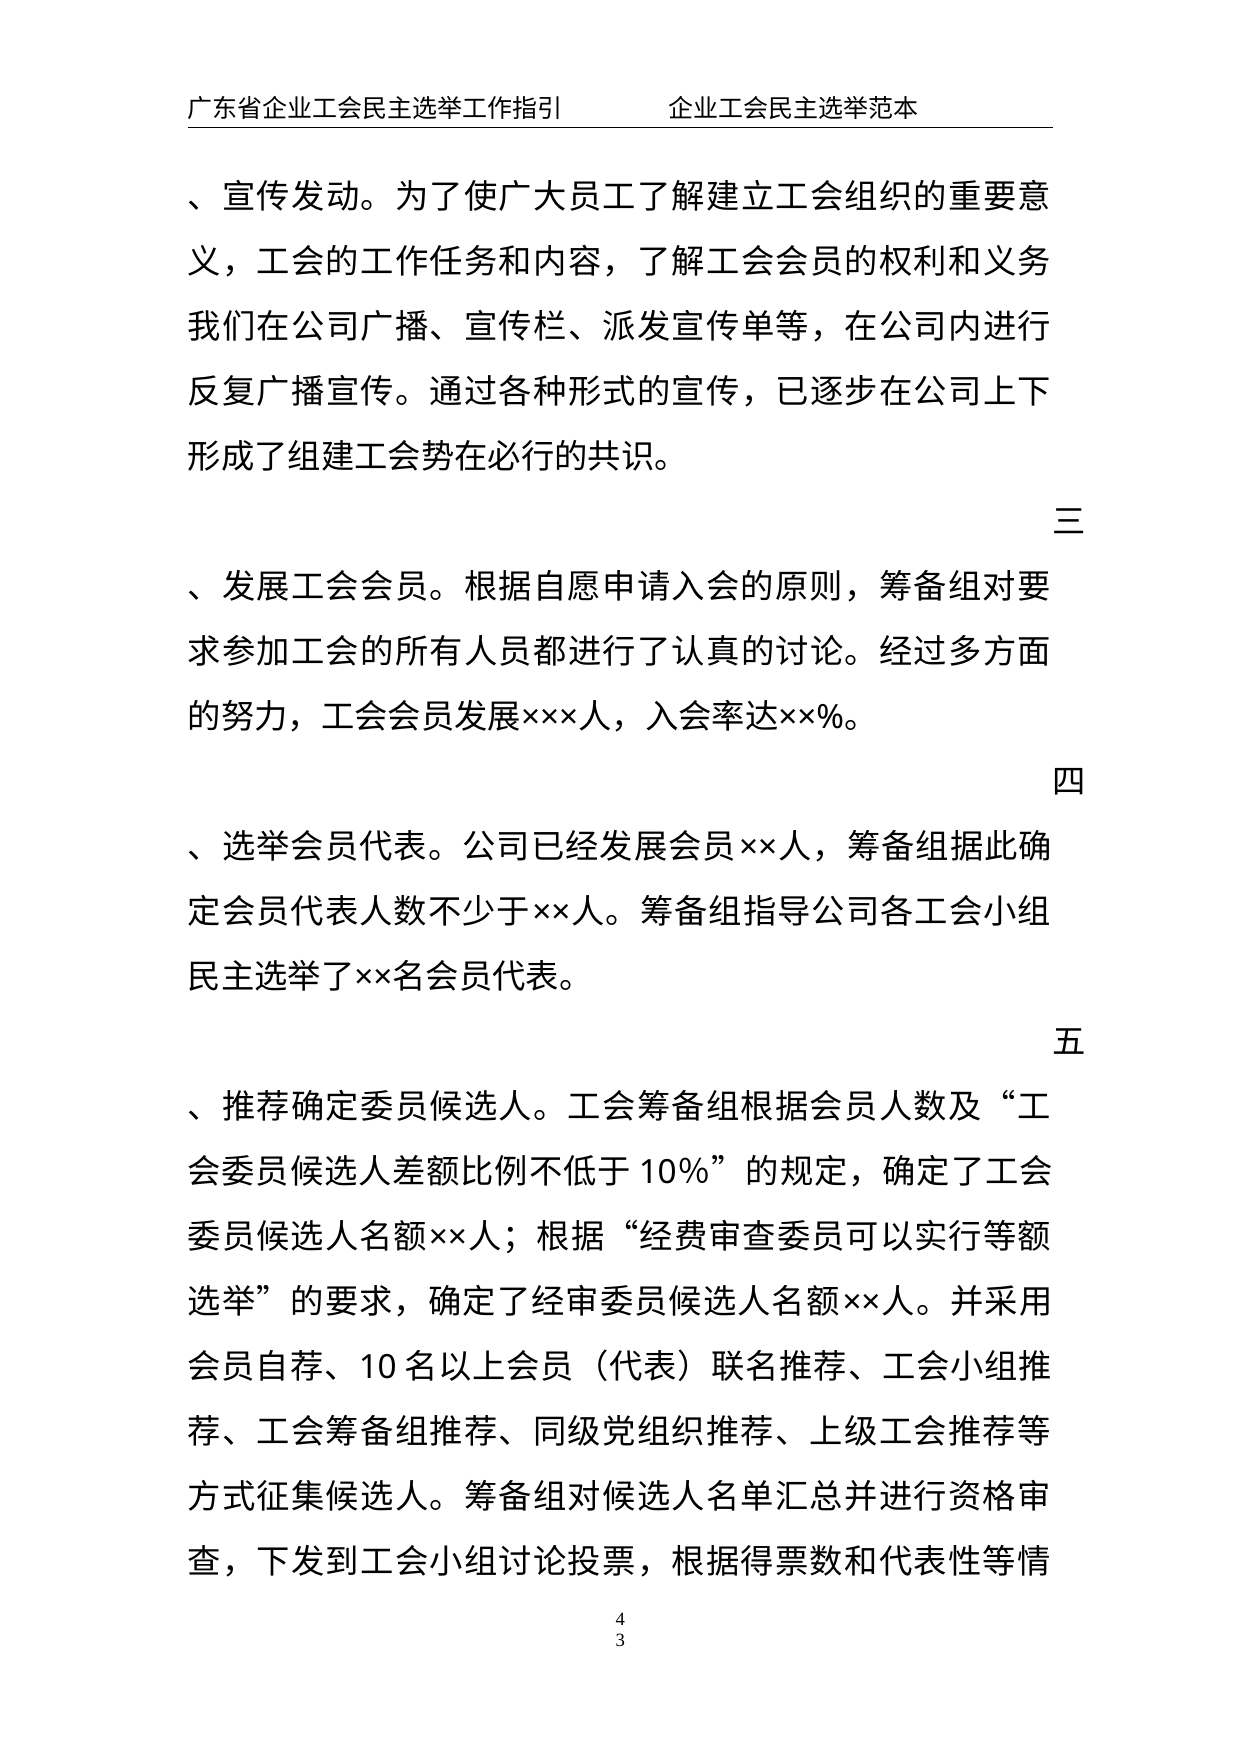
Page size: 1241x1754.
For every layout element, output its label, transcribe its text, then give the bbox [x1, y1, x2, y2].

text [187, 1007, 1053, 1592]
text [187, 162, 1053, 487]
text 四、选举会员代表。公司已经发展会员××人，筹备组据此确定会员代表人数不少于××人。筹备组指导公司各工会小组民主选举了××名会员代表。 [187, 747, 1053, 1007]
text 三、发展工会会员。根据自愿申请入会的原则，筹备组对要求参加工会的所有人员都进行了认真的讨论。经过多方面的努力，工会会员发展×××人，入会率达××%。 [187, 487, 1053, 747]
